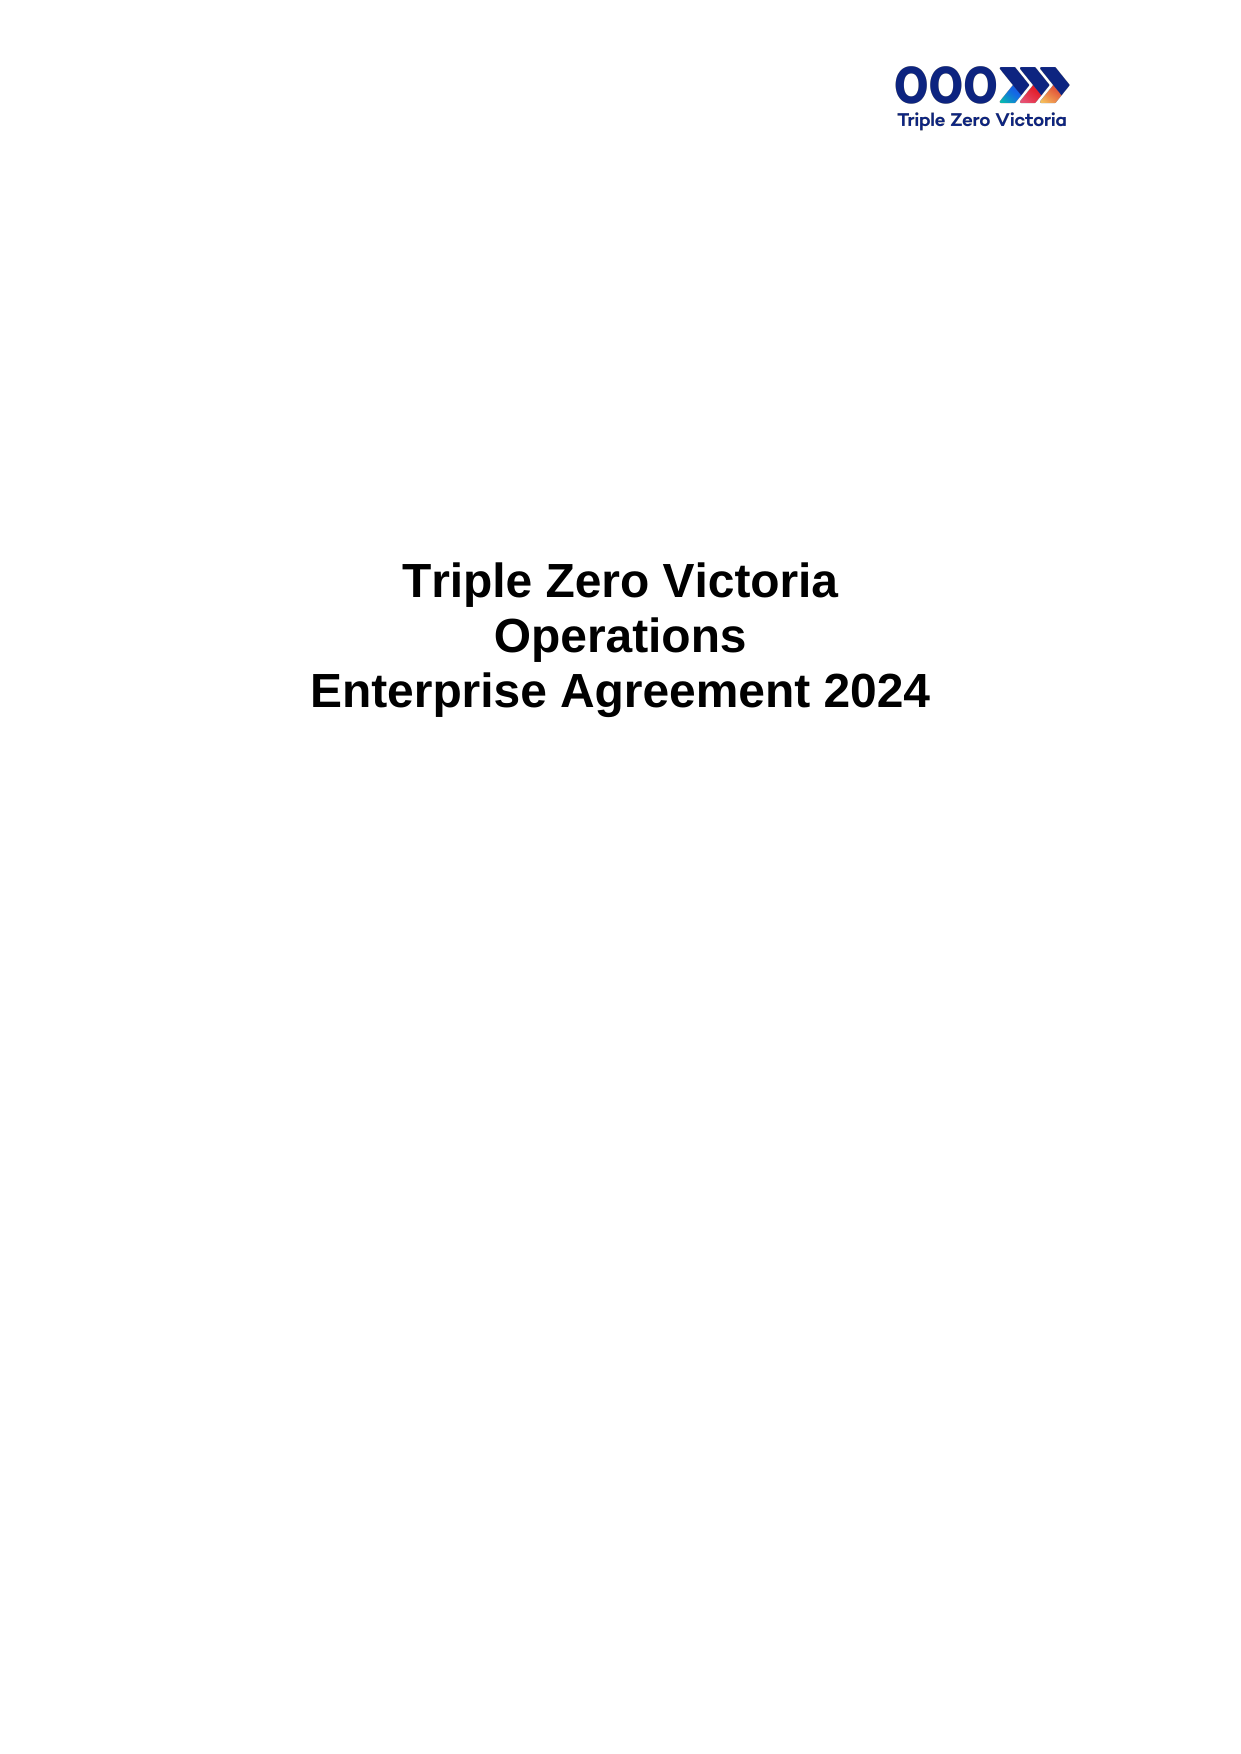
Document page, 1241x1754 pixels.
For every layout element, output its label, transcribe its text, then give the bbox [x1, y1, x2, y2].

title Triple Zero Victoria Operations Enterprise Agreement 2024 [148, 552, 1093, 717]
picture [865, 37, 1100, 156]
